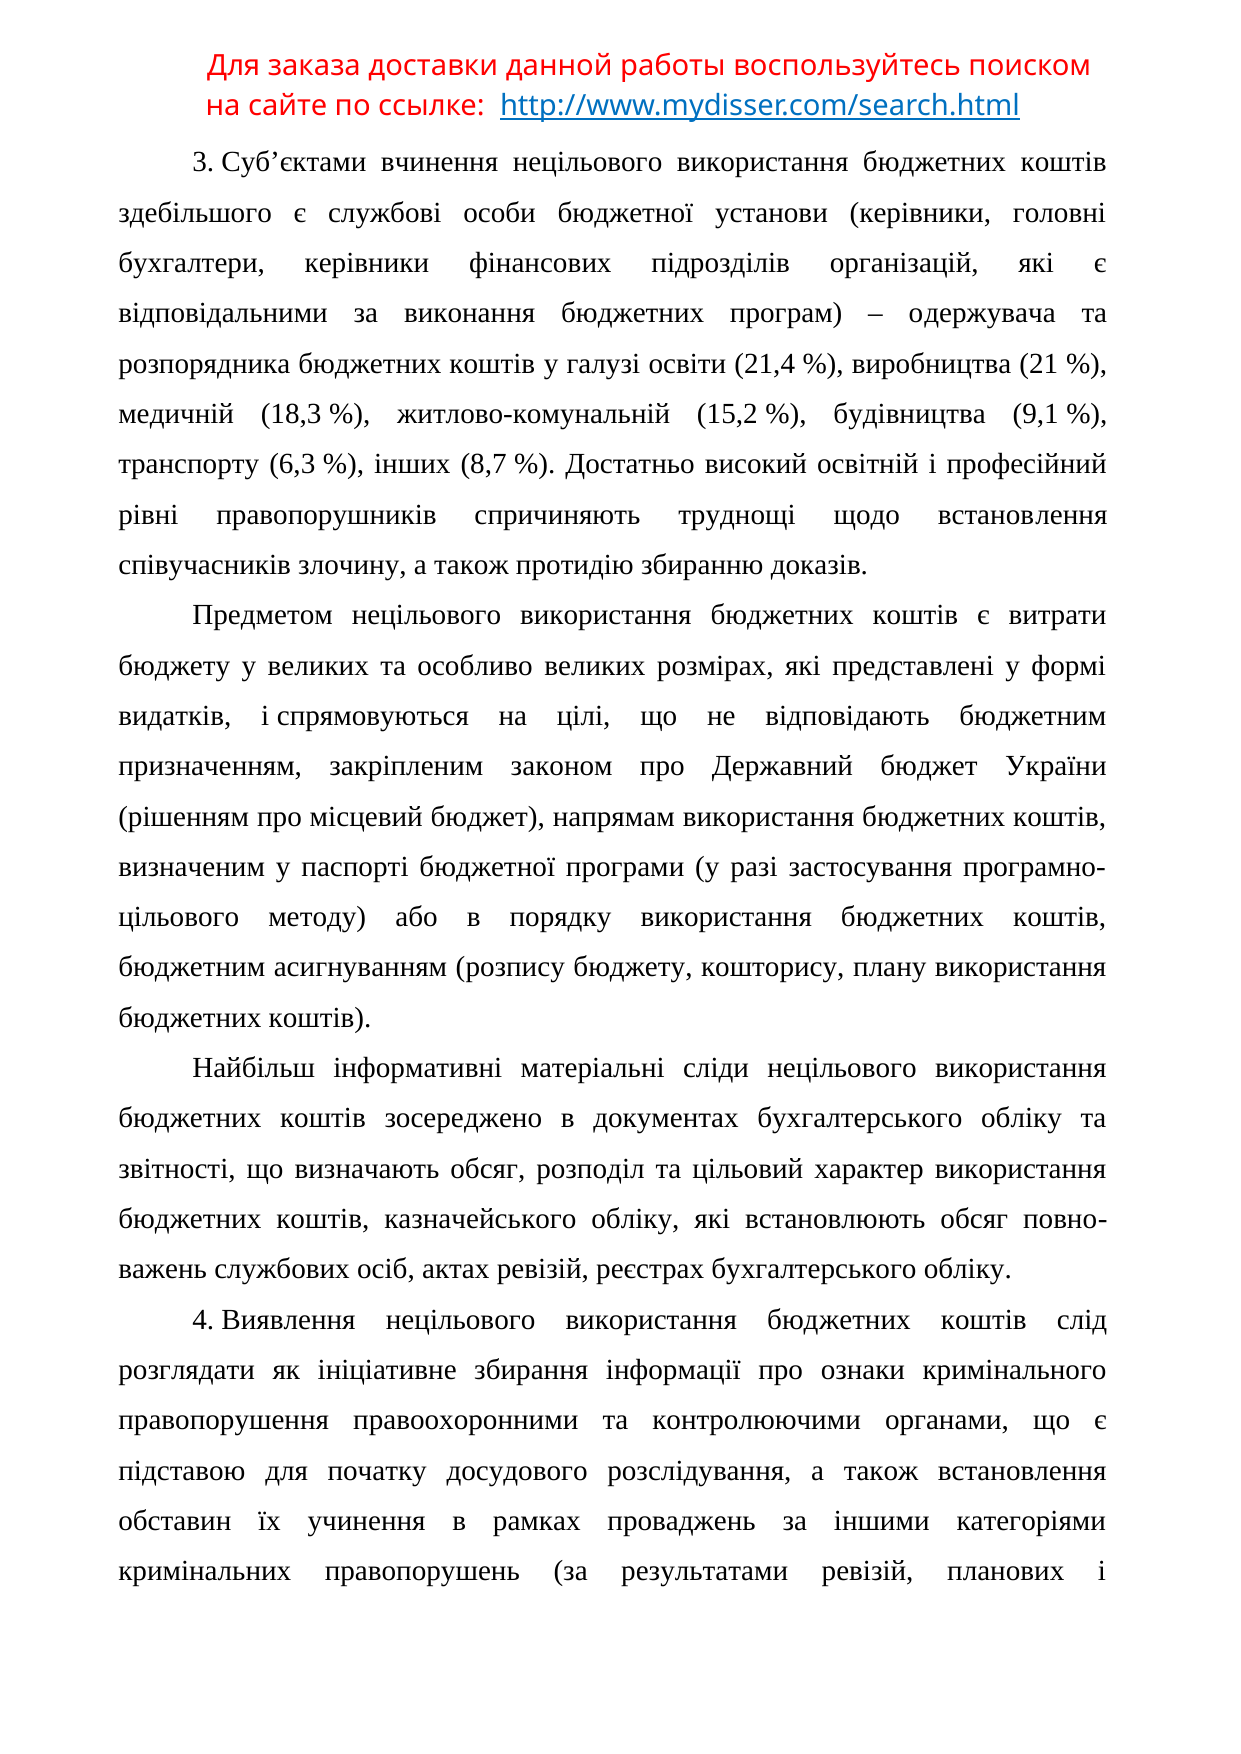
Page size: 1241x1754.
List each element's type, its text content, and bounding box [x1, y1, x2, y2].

text Предметом нецільового використання бюджетних коштів є витрати бюджету у великих та особливо великих розмірах, які представлені у формі видатків, і спрямовуються на цілі, що не відповідають бюджетним призначенням, закріпленим законом про Державний бюджет України (рішенням про місцевий бюджет), напрямам використання бюджетних коштів, визначеним у паспорті бюджетної програми (у разі застосування програмно-цільового методу) або в порядку використання бюджетних коштів, бюджетним асигнуванням (розпису бюджету, кошторису, плану використання бюджетних коштів). [118, 597, 1107, 1033]
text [118, 1302, 1107, 1587]
text Найбільш інформативні матеріальні сліди нецільового використання бюджетних коштів зосереджено в документах бухгалтерського обліку та звітності, що визначають обсяг, розподіл та цільовий характер використання бюджетних коштів, казначейського обліку, які встановлюють обсяг повноважень службових осіб, актах ревізій, реєстрах бухгалтерського обліку. [118, 1050, 1107, 1285]
text 3. Суб’єктами вчинення нецільового використання бюджетних коштів здебільшого є службові особи бюджетної установи (керівники, головні бухгалтери, керівники фінансових підрозділів організацій, які є відповідальними за виконання бюджетних програм) – одержувача та розпорядника бюджетних коштів у галузі освіти (21,4 %), виробництва (21 %), медичній (18,3 %), житлово-комунальній (15,2 %), будівництва (9,1 %), транспорту (6,3 %), інших (8,7 %). Достатньо високий освітній і професійний рівні правопорушників спричиняють труднощі щодо встановлення співучасників злочину, а також протидію збиранню доказів. [118, 144, 1107, 581]
